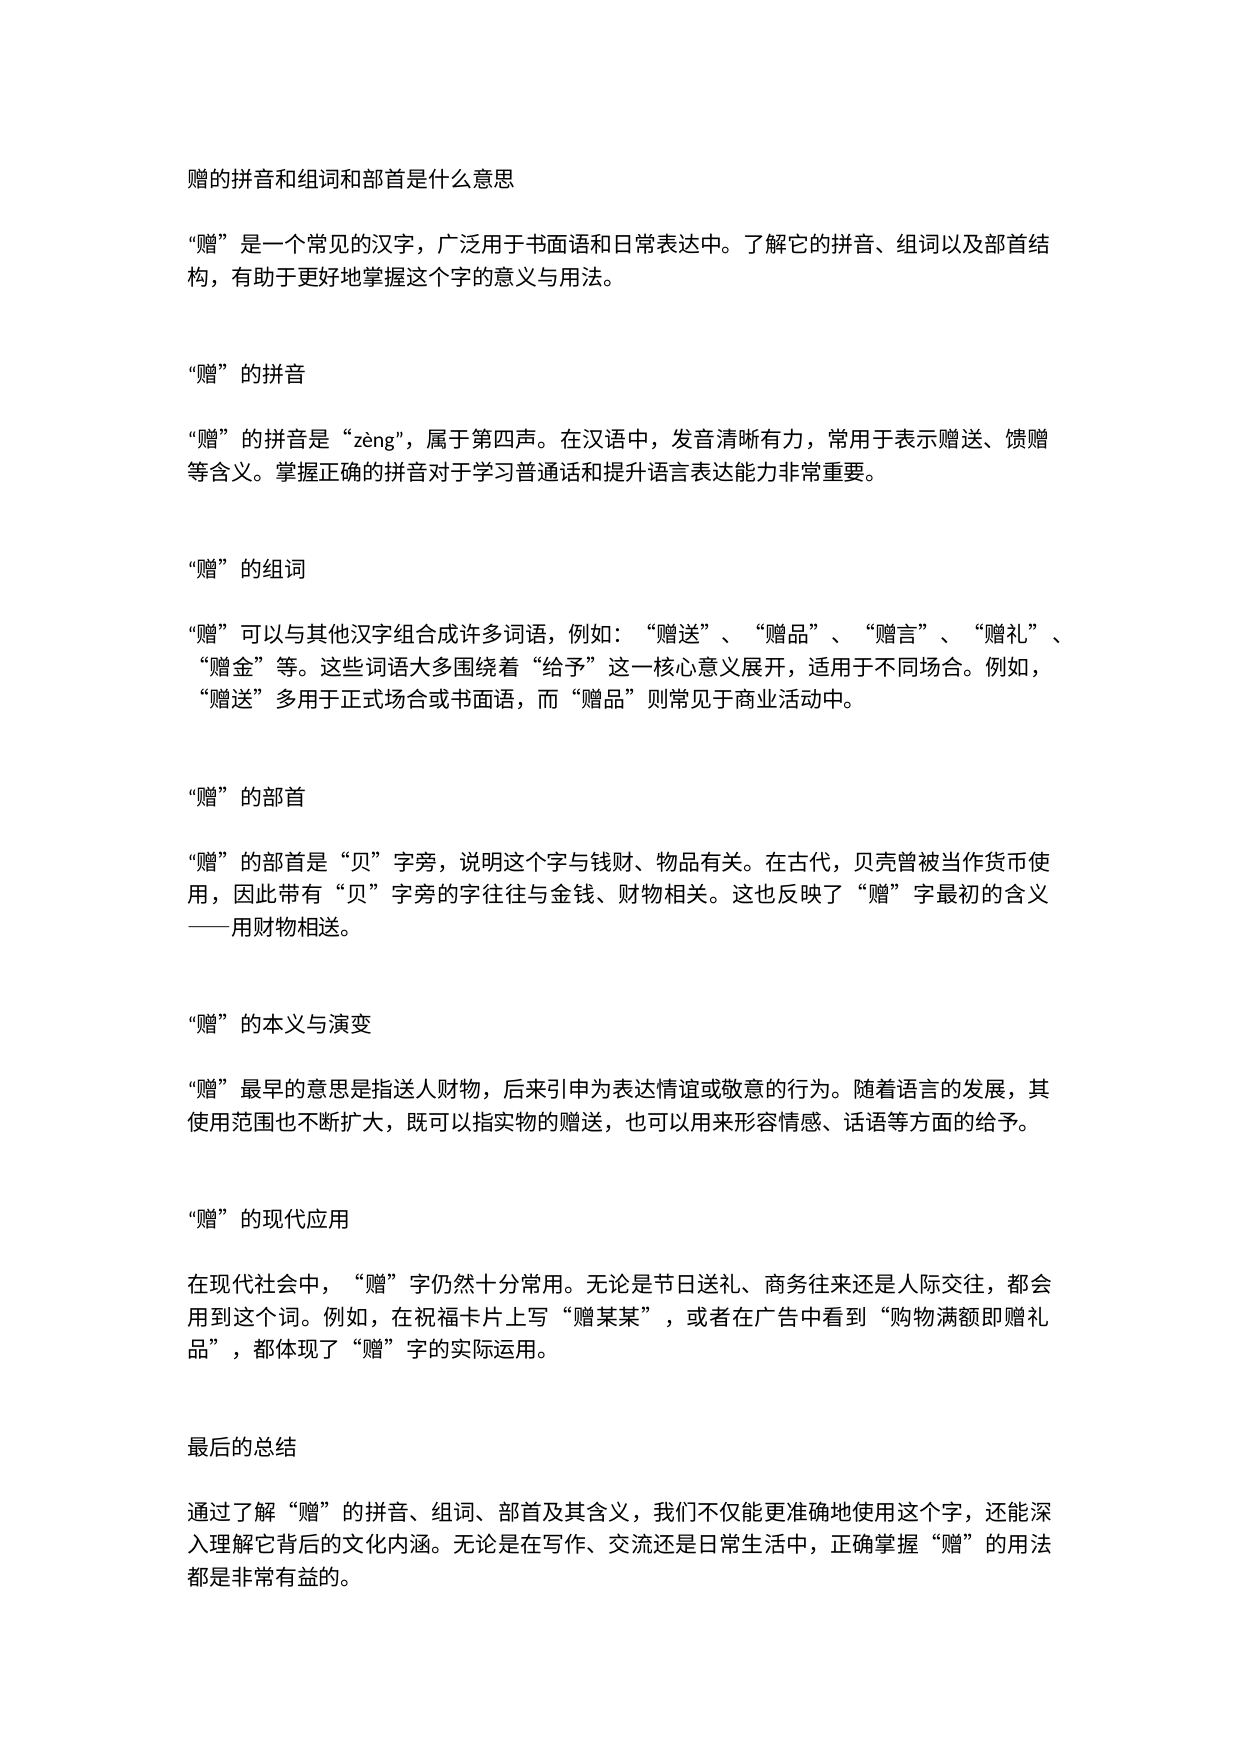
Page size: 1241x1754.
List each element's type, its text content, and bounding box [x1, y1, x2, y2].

text “赠”的组词 [187, 552, 1053, 584]
text “赠”的本义与演变 [187, 1007, 1053, 1039]
text 通过了解“赠”的拼音、组词、部首及其含义，我们不仅能更准确地使用这个字，还能深入理解它背后的文化内涵。无论是在写作、交流还是日常生活中，正确掌握“赠”的用法都是非常有益的。 [187, 1494, 1053, 1592]
text “赠”的拼音 [187, 357, 1053, 389]
text “赠”的拼音是“zèng”，属于第四声。在汉语中，发音清晰有力，常用于表示赠送、馈赠等含义。掌握正确的拼音对于学习普通话和提升语言表达能力非常重要。 [187, 422, 1053, 487]
text “赠”可以与其他汉字组合成许多词语，例如：“赠送”、“赠品”、“赠言”、“赠礼”、“赠金”等。这些词语大多围绕着“给予”这一核心意义展开，适用于不同场合。例如，“赠送”多用于正式场合或书面语，而“赠品”则常见于商业活动中。 [187, 617, 1053, 714]
text “赠”的现代应用 [187, 1202, 1053, 1234]
text “赠”最早的意思是指送人财物，后来引申为表达情谊或敬意的行为。随着语言的发展，其使用范围也不断扩大，既可以指实物的赠送，也可以用来形容情感、话语等方面的给予。 [187, 1072, 1053, 1137]
text 最后的总结 [187, 1429, 1053, 1462]
text 在现代社会中，“赠”字仍然十分常用。无论是节日送礼、商务往来还是人际交往，都会用到这个词。例如，在祝福卡片上写“赠某某”，或者在广告中看到“购物满额即赠礼品”，都体现了“赠”字的实际运用。 [187, 1267, 1053, 1364]
text “赠”的部首是“贝”字旁，说明这个字与钱财、物品有关。在古代，贝壳曾被当作货币使用，因此带有“贝”字旁的字往往与金钱、财物相关。这也反映了“赠”字最初的含义——用财物相送。 [187, 844, 1053, 942]
text “赠”是一个常见的汉字，广泛用于书面语和日常表达中。了解它的拼音、组词以及部首结构，有助于更好地掌握这个字的意义与用法。 [187, 227, 1053, 292]
text “赠”的部首 [187, 779, 1053, 812]
text 赠的拼音和组词和部首是什么意思 [187, 162, 1053, 194]
